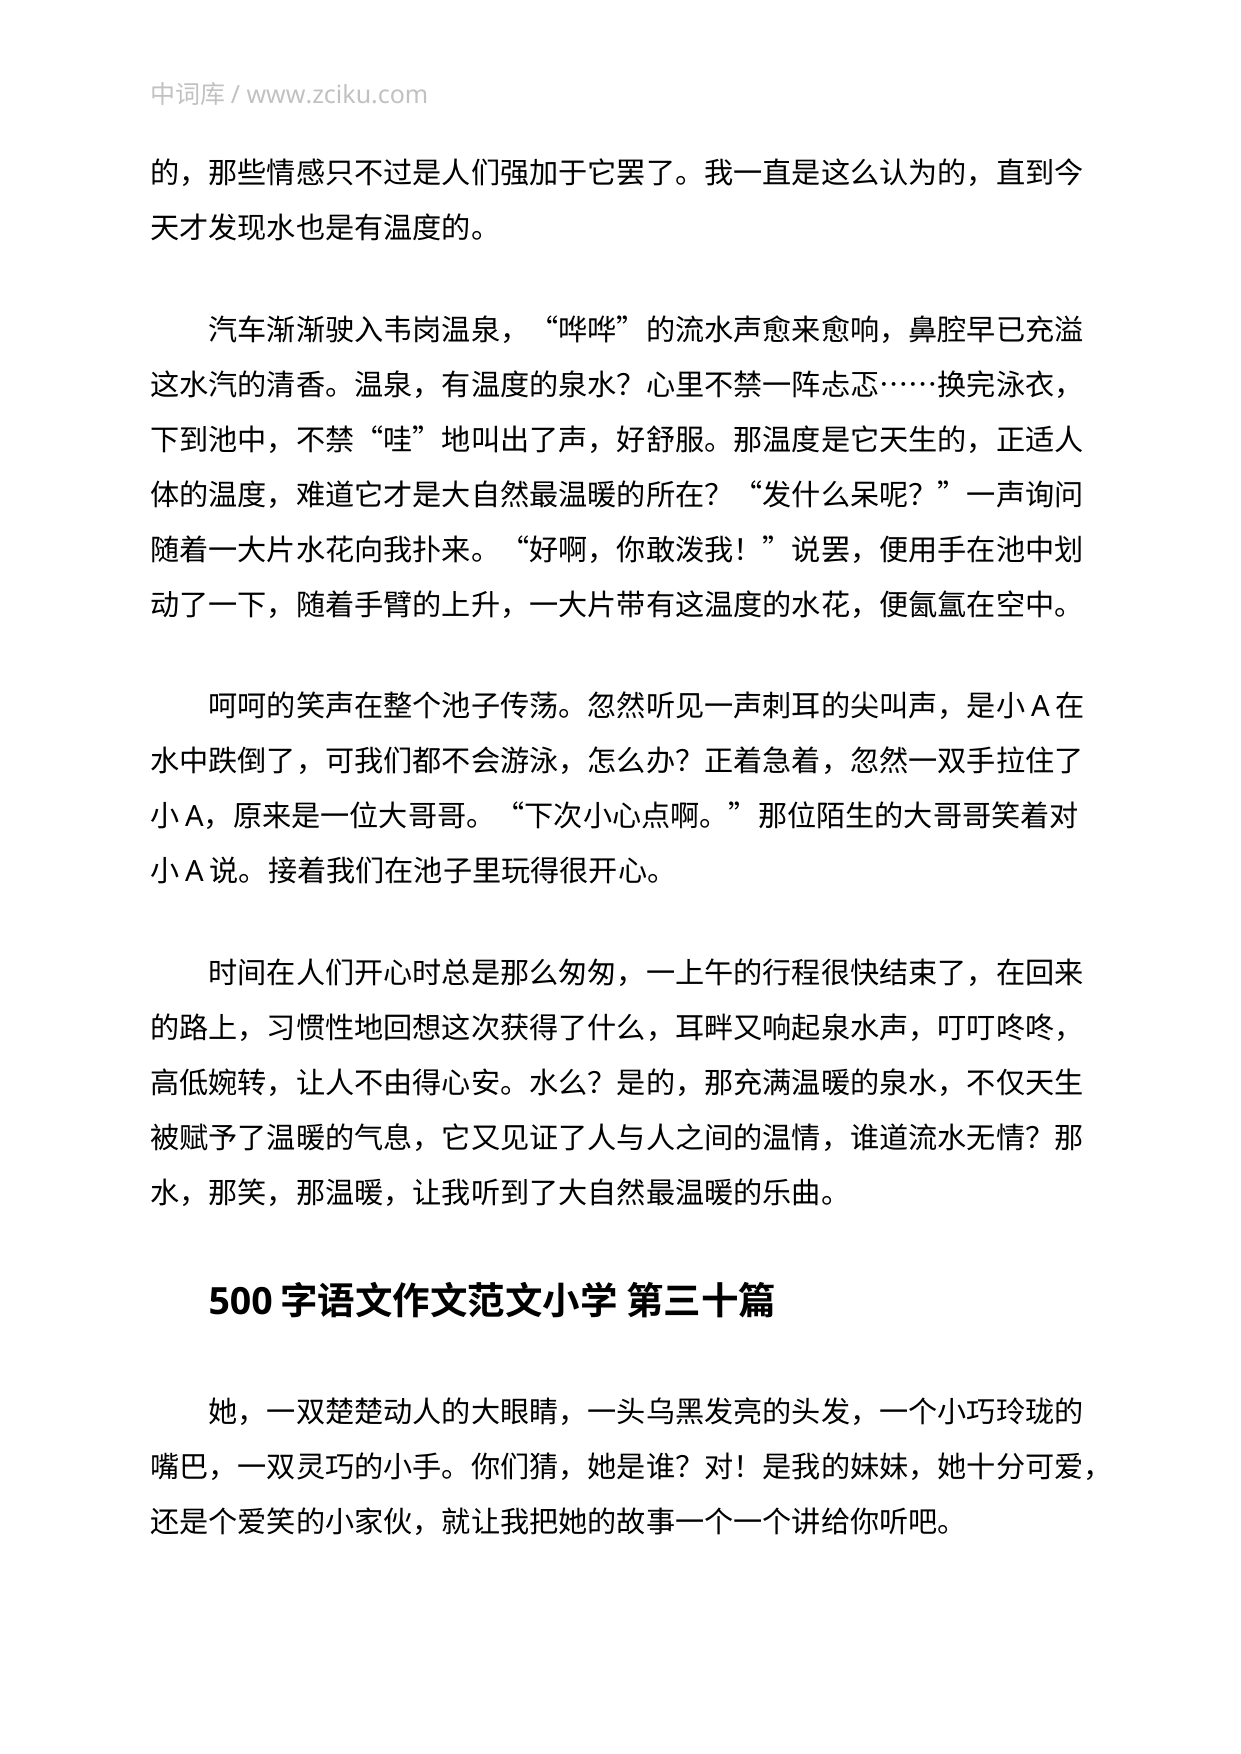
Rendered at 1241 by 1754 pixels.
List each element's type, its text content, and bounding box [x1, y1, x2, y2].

text 呵呵的笑声在整个池子传荡。忽然听见一声刺耳的尖叫声，是小A在水中跌倒了，可我们都不会游泳，怎么办？正着急着，忽然一双手拉住了小A，原来是一位大哥哥。“下次小心点啊。”那位陌生的大哥哥笑着对小A说。接着我们在池子里玩得很开心。 [150, 683, 1090, 890]
text 500字语文作文范文小学 第三十篇 [150, 1271, 1090, 1326]
text 汽车渐渐驶入韦岗温泉，“哗哗”的流水声愈来愈响，鼻腔早已充溢这水汽的清香。温泉，有温度的泉水？心里不禁一阵忐忑……换完泳衣，下到池中，不禁“哇”地叫出了声，好舒服。那温度是它天生的，正适人体的温度，难道它才是大自然最温暖的所在？“发什么呆呢？”一声询问随着一大片水花向我扑来。“好啊，你敢泼我！”说罢，便用手在池中划动了一下，随着手臂的上升，一大片带有这温度的水花，便氤氲在空中。 [150, 307, 1090, 623]
text 时间在人们开心时总是那么匆匆，一上午的行程很快结束了，在回来的路上，习惯性地回想这次获得了什么，耳畔又响起泉水声，叮叮咚咚，高低婉转，让人不由得心安。水么？是的，那充满温暖的泉水，不仅天生被赋予了温暖的气息，它又见证了人与人之间的温情，谁道流水无情？那水，那笑，那温暖，让我听到了大自然最温暖的乐曲。 [150, 950, 1090, 1212]
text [150, 150, 1090, 247]
text 她，一双楚楚动人的大眼睛，一头乌黑发亮的头发，一个小巧玲珑的嘴巴，一双灵巧的小手。你们猜，她是谁？对！是我的妹妹，她十分可爱，还是个爱笑的小家伙，就让我把她的故事一个一个讲给你听吧。 [150, 1389, 1090, 1541]
